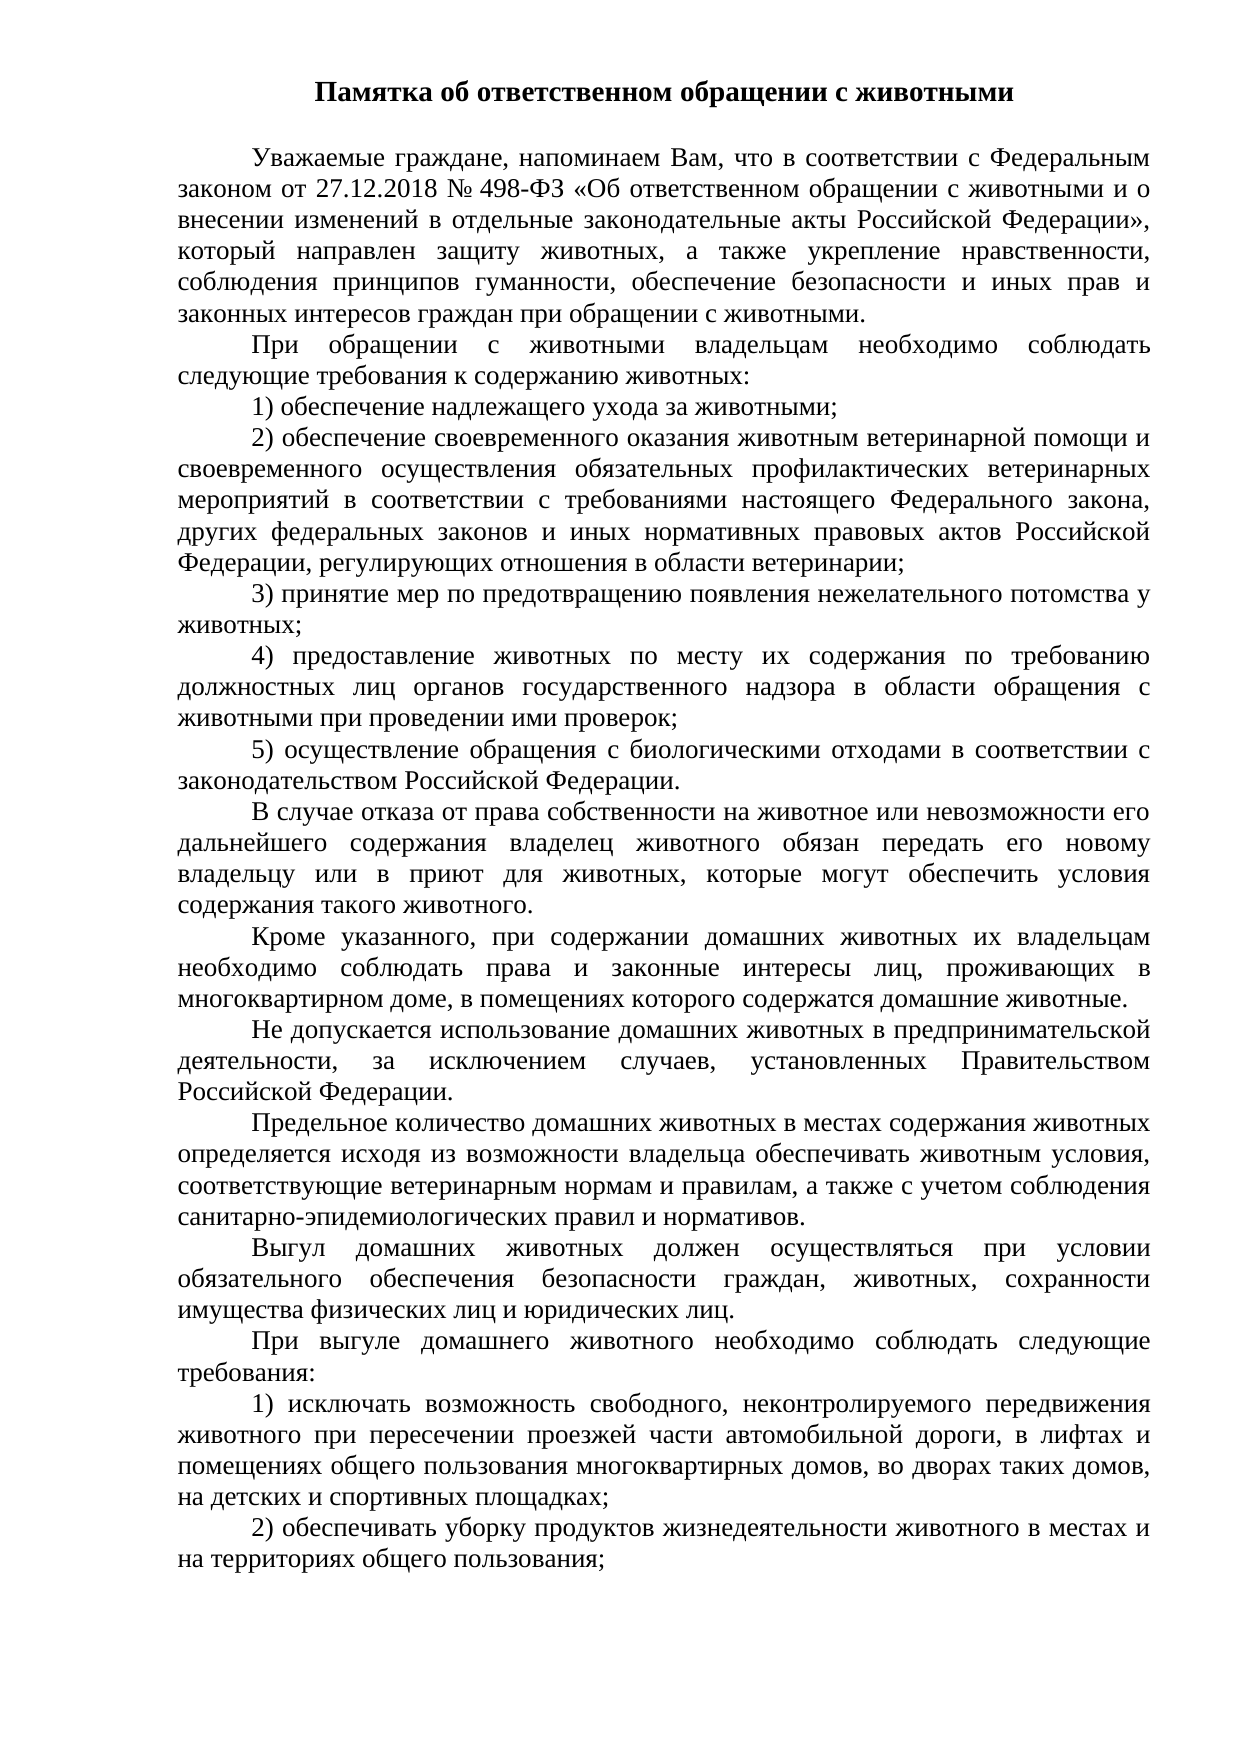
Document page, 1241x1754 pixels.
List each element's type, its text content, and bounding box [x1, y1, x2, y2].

text 1) обеспечение надлежащего ухода за животными; [177, 390, 1152, 421]
text Не допускается использование домашних животных в предпринимательской деятельности, за исключением случаев, установленных Правительством Российской Федерации. [177, 1013, 1152, 1106]
text Предельное количество домашних животных в местах содержания животных определяется исходя из возможности владельца обеспечивать животным условия, соответствующие ветеринарным нормам и правилам, а также с учетом соблюдения санитарно-эпидемиологических правил и нормативов. [177, 1106, 1152, 1231]
text 2) обеспечение своевременного оказания животным ветеринарной помощи и своевременного осуществления обязательных профилактических ветеринарных мероприятий в соответствии с требованиями настоящего Федерального закона, других федеральных законов и иных нормативных правовых актов Российской Федерации, регулирующих отношения в области ветеринарии; [177, 421, 1152, 577]
text 5) осуществление обращения с биологическими отходами в соответствии с законодательством Российской Федерации. [177, 733, 1152, 795]
text В случае отказа от права собственности на животное или невозможности его дальнейшего содержания владелец животного обязан передать его новому владельцу или в приют для животных, которые могут обеспечить условия содержания такого животного. [177, 795, 1152, 919]
text 4) предоставление животных по месту их содержания по требованию должностных лиц органов государственного надзора в области обращения с животными при проведении ими проверок; [177, 639, 1152, 733]
text При выгуле домашнего животного необходимо соблюдать следующие требования: [177, 1324, 1152, 1387]
text Уважаемые граждане, напоминаем Вам, что в соответствии с Федеральным законом от 27.12.2018 № 498-ФЗ «Об ответственном обращении с животными и о внесении изменений в отдельные законодательные акты Российской Федерации», который направлен защиту животных, а также укрепление нравственности, соблюдения принципов гуманности, обеспечение безопасности и иных прав и законных интересов граждан при обращении с животными. [177, 141, 1152, 328]
text Кроме указанного, при содержании домашних животных их владельцам необходимо соблюдать права и законные интересы лиц, проживающих в многоквартирном доме, в помещениях которого содержатся домашние животные. [177, 919, 1152, 1013]
text При обращении с животными владельцам необходимо соблюдать следующие требования к содержанию животных: [177, 328, 1152, 390]
text Памятка об ответственном обращении с животными [177, 74, 1152, 107]
text 3) принятие мер по предотвращению появления нежелательного потомства у животных; [177, 577, 1152, 639]
text 2) обеспечивать уборку продуктов жизнедеятельности животного в местах и на территориях общего пользования; [177, 1511, 1152, 1574]
text 1) исключать возможность свободного, неконтролируемого передвижения животного при пересечении проезжей части автомобильной дороги, в лифтах и помещениях общего пользования многоквартирных домов, во дворах таких домов, на детских и спортивных площадках; [177, 1387, 1152, 1511]
text Выгул домашних животных должен осуществляться при условии обязательного обеспечения безопасности граждан, животных, сохранности имущества физических лиц и юридических лиц. [177, 1231, 1152, 1324]
